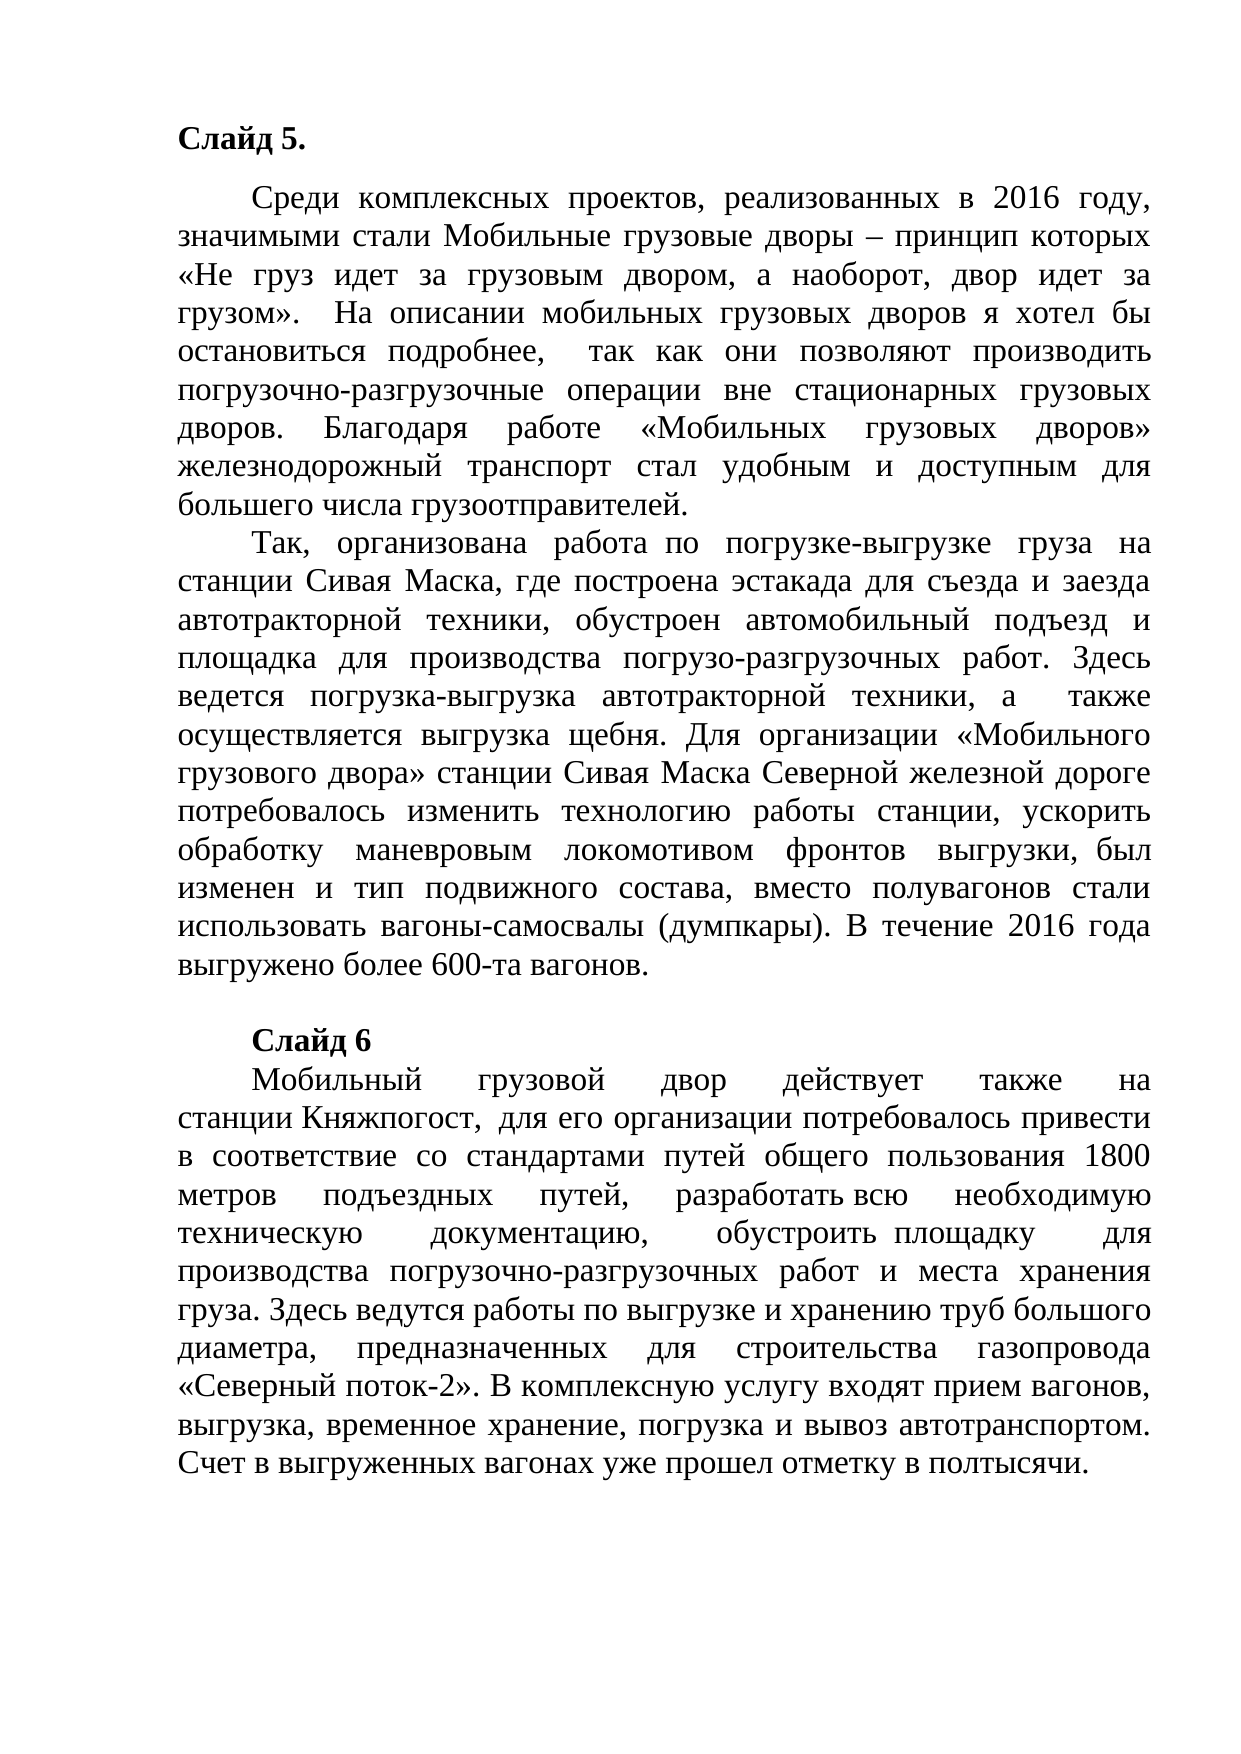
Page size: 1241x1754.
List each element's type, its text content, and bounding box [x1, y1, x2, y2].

text Так, организована работа по погрузке-выгрузке груза на станции Сивая Маска, где построена эстакада для съезда и заезда автотракторной техники, обустроен автомобильный подъезд и площадка для производства погрузо-разгрузочных работ. Здесь ведется погрузка-выгрузка автотракторной техники, а также осуществляется выгрузка щебня. Для организации «Мобильного грузового двора» станции Сивая Маска Северной железной дороге потребовалось изменить технологию работы станции, ускорить обработку маневровым локомотивом фронтов выгрузки, был изменен и тип подвижного состава, вместо полувагонов стали использовать вагоны-самосвалы (думпкары). В течение 2016 года выгружено более 600-та вагонов. [177, 522, 1152, 982]
text Среди комплексных проектов, реализованных в 2016 году, значимыми стали Мобильные грузовые дворы – принцип которых «Не груз идет за грузовым двором, а наоборот, двор идет за грузом». На описании мобильных грузовых дворов я хотел бы остановиться подробнее, так как они позволяют производить погрузочно-разгрузочные операции вне стационарных грузовых дворов. Благодаря работе «Мобильных грузовых дворов» железнодорожный транспорт стал удобным и доступным для большего числа грузоотправителей. [177, 177, 1152, 522]
text Мобильный грузовой двор действует также на станции Княжпогост, для его организации потребовалось привести в соответствие со стандартами путей общего пользования 1800 метров подъездных путей, разработать всю необходимую техническую документацию, обустроить площадку для производства погрузочно-разгрузочных работ и места хранения груза. Здесь ведутся работы по выгрузке и хранению труб большого диаметра, предназначенных для строительства газопровода «Северный поток-2». В комплексную услугу входят прием вагонов, выгрузка, временное хранение, погрузка и вывоз автотранспортом. Счет в выгруженных вагонах уже прошел отметку в полтысячи. [177, 1059, 1152, 1481]
text Слайд 5. [177, 118, 1152, 156]
text Слайд 6 [177, 1021, 1152, 1059]
